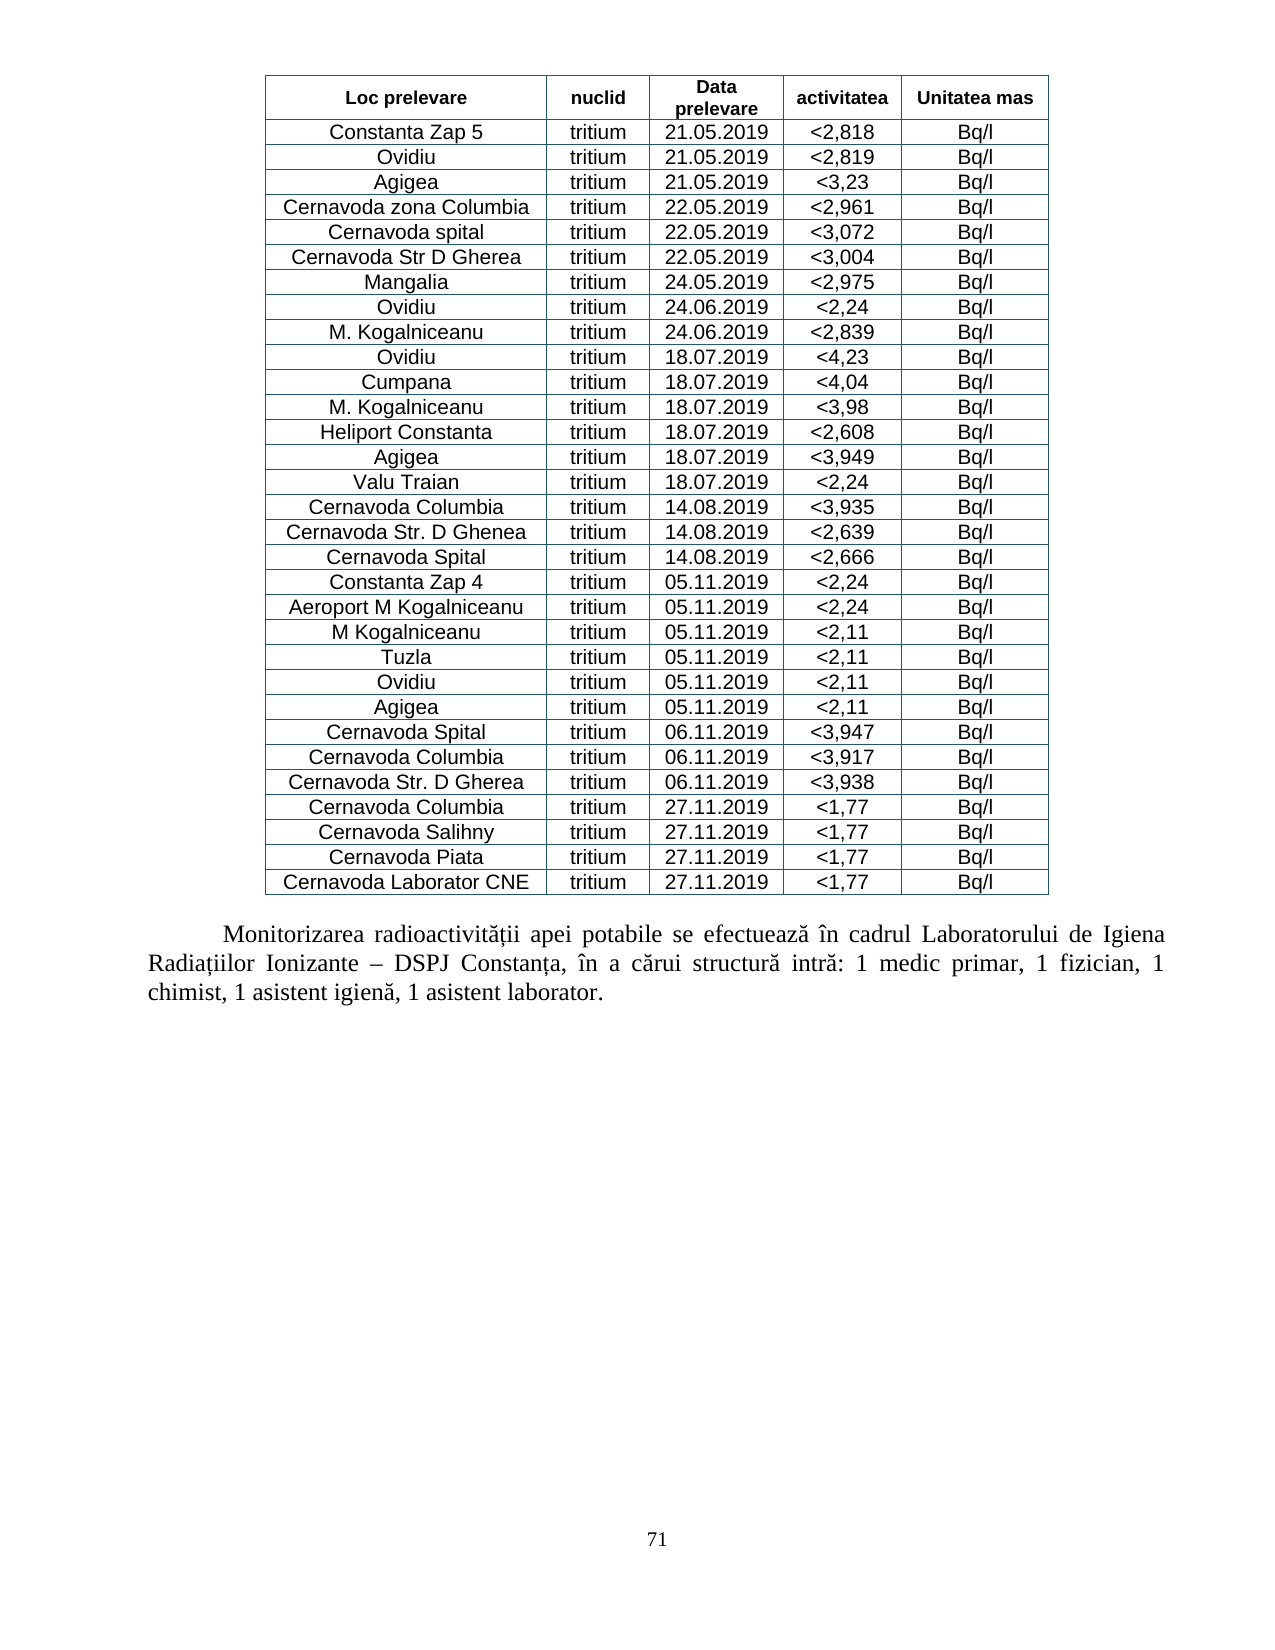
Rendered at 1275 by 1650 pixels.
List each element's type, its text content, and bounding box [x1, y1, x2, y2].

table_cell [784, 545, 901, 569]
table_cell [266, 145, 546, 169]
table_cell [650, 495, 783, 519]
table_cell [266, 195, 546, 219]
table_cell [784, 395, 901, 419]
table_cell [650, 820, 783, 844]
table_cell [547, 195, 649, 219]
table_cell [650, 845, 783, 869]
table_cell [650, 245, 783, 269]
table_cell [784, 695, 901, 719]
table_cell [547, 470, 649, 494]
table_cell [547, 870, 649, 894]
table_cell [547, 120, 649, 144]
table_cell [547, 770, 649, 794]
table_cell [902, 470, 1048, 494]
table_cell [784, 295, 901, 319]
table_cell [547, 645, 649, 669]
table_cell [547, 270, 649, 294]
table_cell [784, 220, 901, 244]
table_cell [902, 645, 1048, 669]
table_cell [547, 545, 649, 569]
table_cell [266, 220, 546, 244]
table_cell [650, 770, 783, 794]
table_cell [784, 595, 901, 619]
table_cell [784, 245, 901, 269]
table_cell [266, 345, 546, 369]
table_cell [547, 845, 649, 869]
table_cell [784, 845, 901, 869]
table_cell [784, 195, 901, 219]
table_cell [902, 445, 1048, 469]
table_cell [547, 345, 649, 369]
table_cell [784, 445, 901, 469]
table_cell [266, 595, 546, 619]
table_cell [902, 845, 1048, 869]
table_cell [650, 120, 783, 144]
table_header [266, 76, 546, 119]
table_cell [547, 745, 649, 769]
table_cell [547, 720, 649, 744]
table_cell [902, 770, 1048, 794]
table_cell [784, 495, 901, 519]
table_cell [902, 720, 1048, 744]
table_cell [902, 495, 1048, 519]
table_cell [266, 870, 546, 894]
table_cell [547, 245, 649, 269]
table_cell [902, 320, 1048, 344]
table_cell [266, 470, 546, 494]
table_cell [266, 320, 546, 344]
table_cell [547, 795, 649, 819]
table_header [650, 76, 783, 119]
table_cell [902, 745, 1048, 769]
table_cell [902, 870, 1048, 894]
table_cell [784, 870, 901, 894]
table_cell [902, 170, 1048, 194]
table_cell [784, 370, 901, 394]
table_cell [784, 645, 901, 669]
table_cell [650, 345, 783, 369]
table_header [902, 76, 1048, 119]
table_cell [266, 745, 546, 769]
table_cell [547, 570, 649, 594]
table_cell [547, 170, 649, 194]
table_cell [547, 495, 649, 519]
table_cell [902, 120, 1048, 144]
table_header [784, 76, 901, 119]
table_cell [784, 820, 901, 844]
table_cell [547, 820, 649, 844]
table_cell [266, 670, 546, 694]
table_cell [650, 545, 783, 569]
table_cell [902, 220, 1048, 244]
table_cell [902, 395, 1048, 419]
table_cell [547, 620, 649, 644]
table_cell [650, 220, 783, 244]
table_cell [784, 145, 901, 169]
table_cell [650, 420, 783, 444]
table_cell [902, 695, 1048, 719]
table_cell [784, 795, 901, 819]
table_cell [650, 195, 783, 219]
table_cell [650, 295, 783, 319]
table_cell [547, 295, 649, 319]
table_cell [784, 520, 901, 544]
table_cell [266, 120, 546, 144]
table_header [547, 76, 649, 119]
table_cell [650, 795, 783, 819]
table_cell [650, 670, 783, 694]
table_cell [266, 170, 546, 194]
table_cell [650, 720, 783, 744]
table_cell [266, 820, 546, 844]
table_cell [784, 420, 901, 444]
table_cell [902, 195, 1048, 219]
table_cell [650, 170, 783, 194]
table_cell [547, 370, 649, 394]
text Monitorizarea radioactivității apei potabile se efectuează în cadrul Laboratorului de Igiena Radiațiilor Ionizante – DSPJ Constanța, în a cărui structură intră: 1 medic primar, 1 fizician, 1 chimist, 1 asistent igienă, 1 asistent laborator. [148, 919, 1166, 1006]
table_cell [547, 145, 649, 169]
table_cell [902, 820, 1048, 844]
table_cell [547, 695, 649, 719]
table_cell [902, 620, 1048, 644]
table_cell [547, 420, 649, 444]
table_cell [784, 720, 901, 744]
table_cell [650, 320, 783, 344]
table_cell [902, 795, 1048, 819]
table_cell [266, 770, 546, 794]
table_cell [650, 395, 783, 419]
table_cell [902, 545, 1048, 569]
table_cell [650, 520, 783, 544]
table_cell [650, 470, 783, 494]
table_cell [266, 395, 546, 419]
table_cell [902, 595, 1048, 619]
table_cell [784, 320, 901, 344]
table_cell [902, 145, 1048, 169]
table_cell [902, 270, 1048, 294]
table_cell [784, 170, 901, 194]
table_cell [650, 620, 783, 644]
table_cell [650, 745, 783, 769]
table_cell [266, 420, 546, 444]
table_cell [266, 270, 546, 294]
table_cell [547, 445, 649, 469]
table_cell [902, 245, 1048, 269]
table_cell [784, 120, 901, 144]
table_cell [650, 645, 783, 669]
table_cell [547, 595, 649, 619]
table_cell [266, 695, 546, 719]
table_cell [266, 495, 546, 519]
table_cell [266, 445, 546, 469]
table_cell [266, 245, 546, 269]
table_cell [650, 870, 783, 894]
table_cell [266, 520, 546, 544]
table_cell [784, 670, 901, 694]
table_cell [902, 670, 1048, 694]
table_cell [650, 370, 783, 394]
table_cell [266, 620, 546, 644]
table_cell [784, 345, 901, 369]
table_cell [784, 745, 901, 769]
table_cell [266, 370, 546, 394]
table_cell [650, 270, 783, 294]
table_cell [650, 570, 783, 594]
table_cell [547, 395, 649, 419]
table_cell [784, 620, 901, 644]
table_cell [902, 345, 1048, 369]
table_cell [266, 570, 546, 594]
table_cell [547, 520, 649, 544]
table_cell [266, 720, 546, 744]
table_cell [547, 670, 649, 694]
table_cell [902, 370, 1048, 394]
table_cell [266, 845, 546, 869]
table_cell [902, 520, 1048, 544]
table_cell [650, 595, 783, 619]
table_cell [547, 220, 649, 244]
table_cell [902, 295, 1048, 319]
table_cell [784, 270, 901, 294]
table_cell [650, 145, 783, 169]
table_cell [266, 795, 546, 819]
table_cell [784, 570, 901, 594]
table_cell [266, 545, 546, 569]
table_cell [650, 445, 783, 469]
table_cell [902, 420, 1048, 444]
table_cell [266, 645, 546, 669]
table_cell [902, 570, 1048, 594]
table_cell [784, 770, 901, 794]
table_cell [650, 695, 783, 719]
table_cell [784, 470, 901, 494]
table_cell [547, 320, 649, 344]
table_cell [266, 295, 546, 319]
